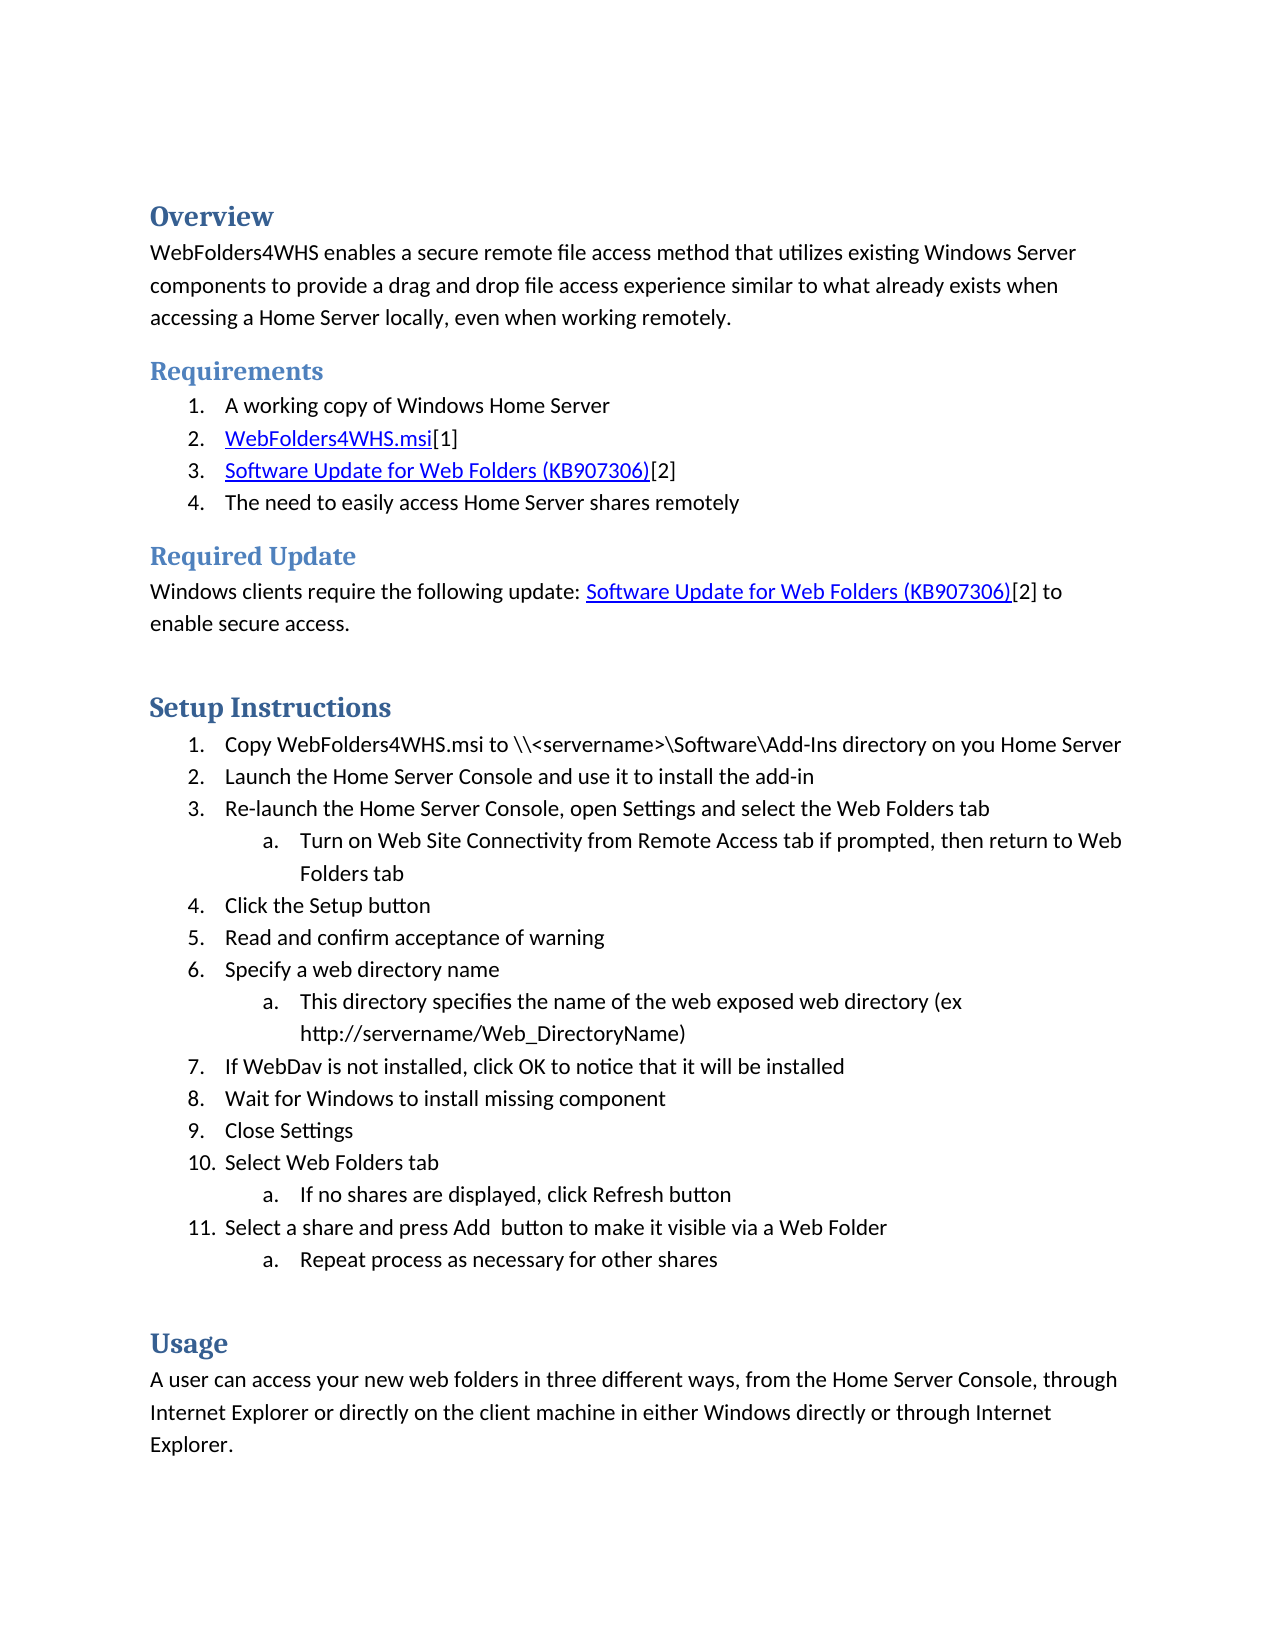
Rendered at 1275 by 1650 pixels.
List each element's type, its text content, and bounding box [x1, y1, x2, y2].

list Specify a web directory name [187, 955, 1125, 983]
list If no shares are displayed, click Refresh button [262, 1181, 1125, 1208]
subtitle Overview [150, 200, 1125, 233]
list Software Update for Web Folders (KB907306)[2] [187, 456, 1125, 484]
list WebFolders4WHS.msi[1] [187, 424, 1125, 452]
list Click the Setup button [187, 891, 1125, 919]
list If WebDav is not installed, click OK to notice that it will be installed [187, 1052, 1125, 1080]
list Select Web Folders tab [187, 1148, 1125, 1176]
list Repeat process as necessary for other shares [262, 1245, 1125, 1273]
list The need to easily access Home Server shares remotely [187, 488, 1125, 516]
list A working copy of Windows Home Server [187, 392, 1125, 420]
subtitle Usage [150, 1327, 1125, 1361]
list This directory specifies the name of the web exposed web directory (ex http://servername/Web_DirectoryName) [262, 987, 1125, 1048]
list Read and confirm acceptance of warning [187, 923, 1125, 951]
list Launch the Home Server Console and use it to install the add-in [187, 762, 1125, 790]
list Select a share and press Add button to make it visible via a Web Folder [187, 1213, 1125, 1241]
subtitle Required Update [150, 541, 1125, 572]
text Windows clients require the following update: Software Update for Web Folders (KB907306)[2] to enable secure access. [150, 577, 1125, 637]
list Turn on Web Site Connectivity from Remote Access tab if prompted, then return to Web Folders tab [262, 826, 1125, 887]
text WebFolders4WHS enables a secure remote file access method that utilizes existing Windows Server components to provide a drag and drop file access experience similar to what already exists when accessing a Home Server locally, even when working remotely. [150, 238, 1125, 331]
text A user can access your new web folders in three different ways, from the Home Server Console, through Internet Explorer or directly on the client machine in either Windows directly or through Internet Explorer. [150, 1366, 1125, 1458]
list Wait for Windows to install missing component [187, 1084, 1125, 1112]
subtitle Requirements [150, 356, 1125, 387]
list Re-launch the Home Server Console, open Settings and select the Web Folders tab [187, 794, 1125, 822]
list Close Settings [187, 1116, 1125, 1144]
list Copy WebFolders4WHS.msi to \\<servername>\Software\Add-Ins directory on you Home Server [187, 730, 1125, 758]
subtitle Setup Instructions [150, 691, 1125, 725]
